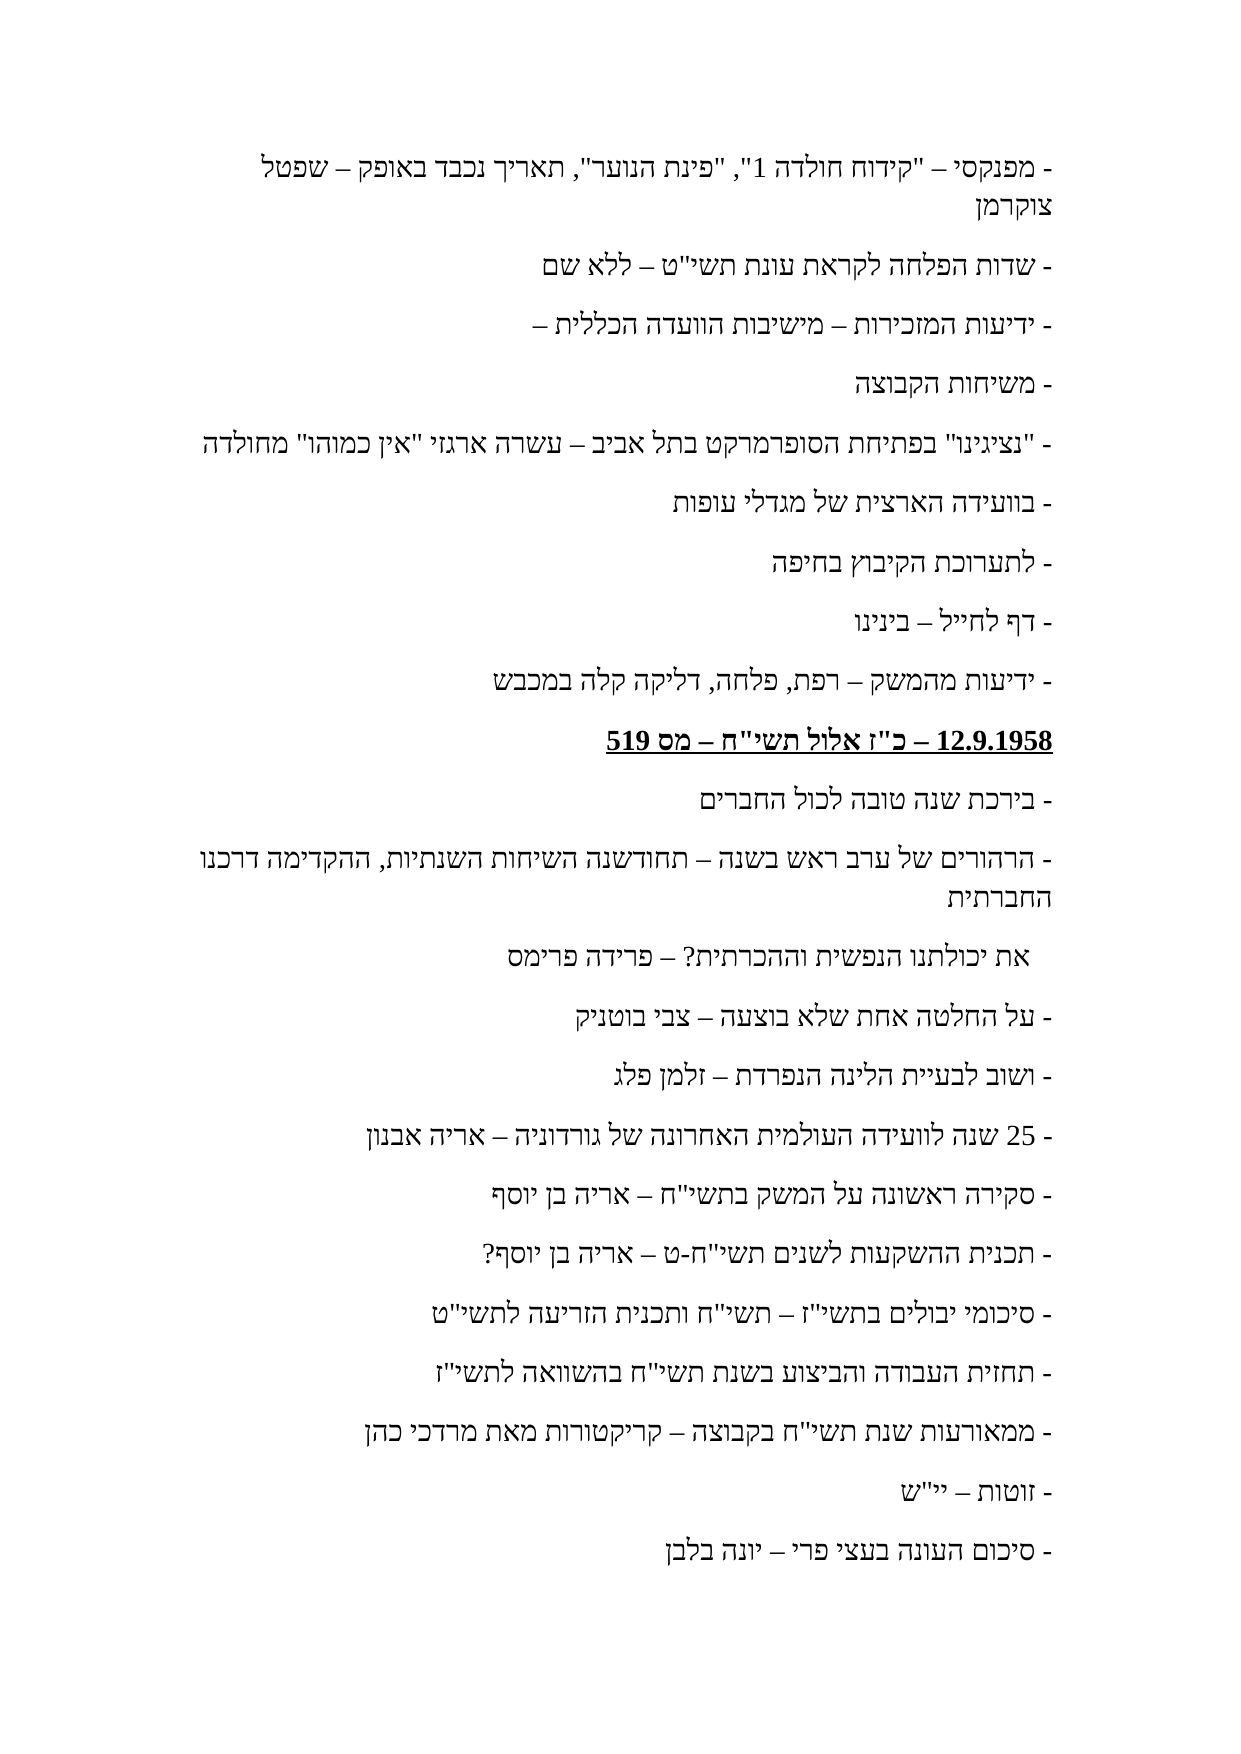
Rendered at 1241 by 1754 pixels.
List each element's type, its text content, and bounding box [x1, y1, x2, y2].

text - ממאורעות שנת תשי"ח בקבוצה – קריקטורות מאת מרדכי כהן [187, 1414, 1053, 1448]
text - 25 שנה לוועידה העולמית האחרונה של גורדוניה – אריה אבנון [187, 1118, 1053, 1151]
text - בוועידה הארצית של מגדלי עופות [187, 485, 1053, 519]
text - סקירה ראשונה על המשק בתשי"ח – אריה בן יוסף [187, 1177, 1053, 1211]
text - בירכת שנה טובה לכול החברים [187, 782, 1053, 816]
text - "נציגינו" בפתיחת הסופרמרקט בתל אביב – עשרה ארגזי "אין כמוהו" מחולדה [187, 426, 1053, 459]
text - הרהורים של ערב ראש בשנה – תחודשנה השיחות השנתיות, ההקדימה דרכנו החברתית [187, 842, 1053, 914]
text - שדות הפלחה לקראת עונת תשי"ט – ללא שם [187, 248, 1053, 281]
text - תכנית ההשקעות לשנים תשי"ח-ט – אריה בן יוסף? [187, 1236, 1053, 1270]
text - ידיעות מהמשק – רפת, פלחה, דליקה קלה במכבש [187, 663, 1053, 697]
text - משיחות הקבוצה [187, 367, 1053, 400]
text - לתערוכת הקיבוץ בחיפה [187, 545, 1053, 578]
text - דף לחייל – בינינו [187, 604, 1053, 638]
text 12.9.1958 – כ"ז אלול תשי"ח – מס 519 [187, 723, 1053, 756]
text - תחזית העבודה והביצוע בשנת תשי"ח בהשוואה לתשי"ז [187, 1355, 1053, 1389]
text - מפנקסי – "קידוח חולדה 1", "פינת הנוער", תאריך נכבד באופק – שפטל צוקרמן [187, 150, 1053, 222]
text - על החלטה אחת שלא בוצעה – צבי בוטניק [187, 999, 1053, 1032]
text - סיכום העונה בעצי פרי – יונה בלבן [187, 1533, 1053, 1567]
text - סיכומי יבולים בתשי"ז – תשי"ח ותכנית הזריעה לתשי"ט [187, 1296, 1053, 1329]
text - ושוב לבעיית הלינה הנפרדת – זלמן פלג [187, 1058, 1053, 1092]
text - ידיעות המזכירות – מישיבות הוועדה הכללית – [187, 307, 1053, 341]
text את יכולתנו הנפשית וההכרתית? – פרידה פרימס [187, 939, 1053, 973]
text - זוטות – יי"ש [187, 1474, 1053, 1507]
